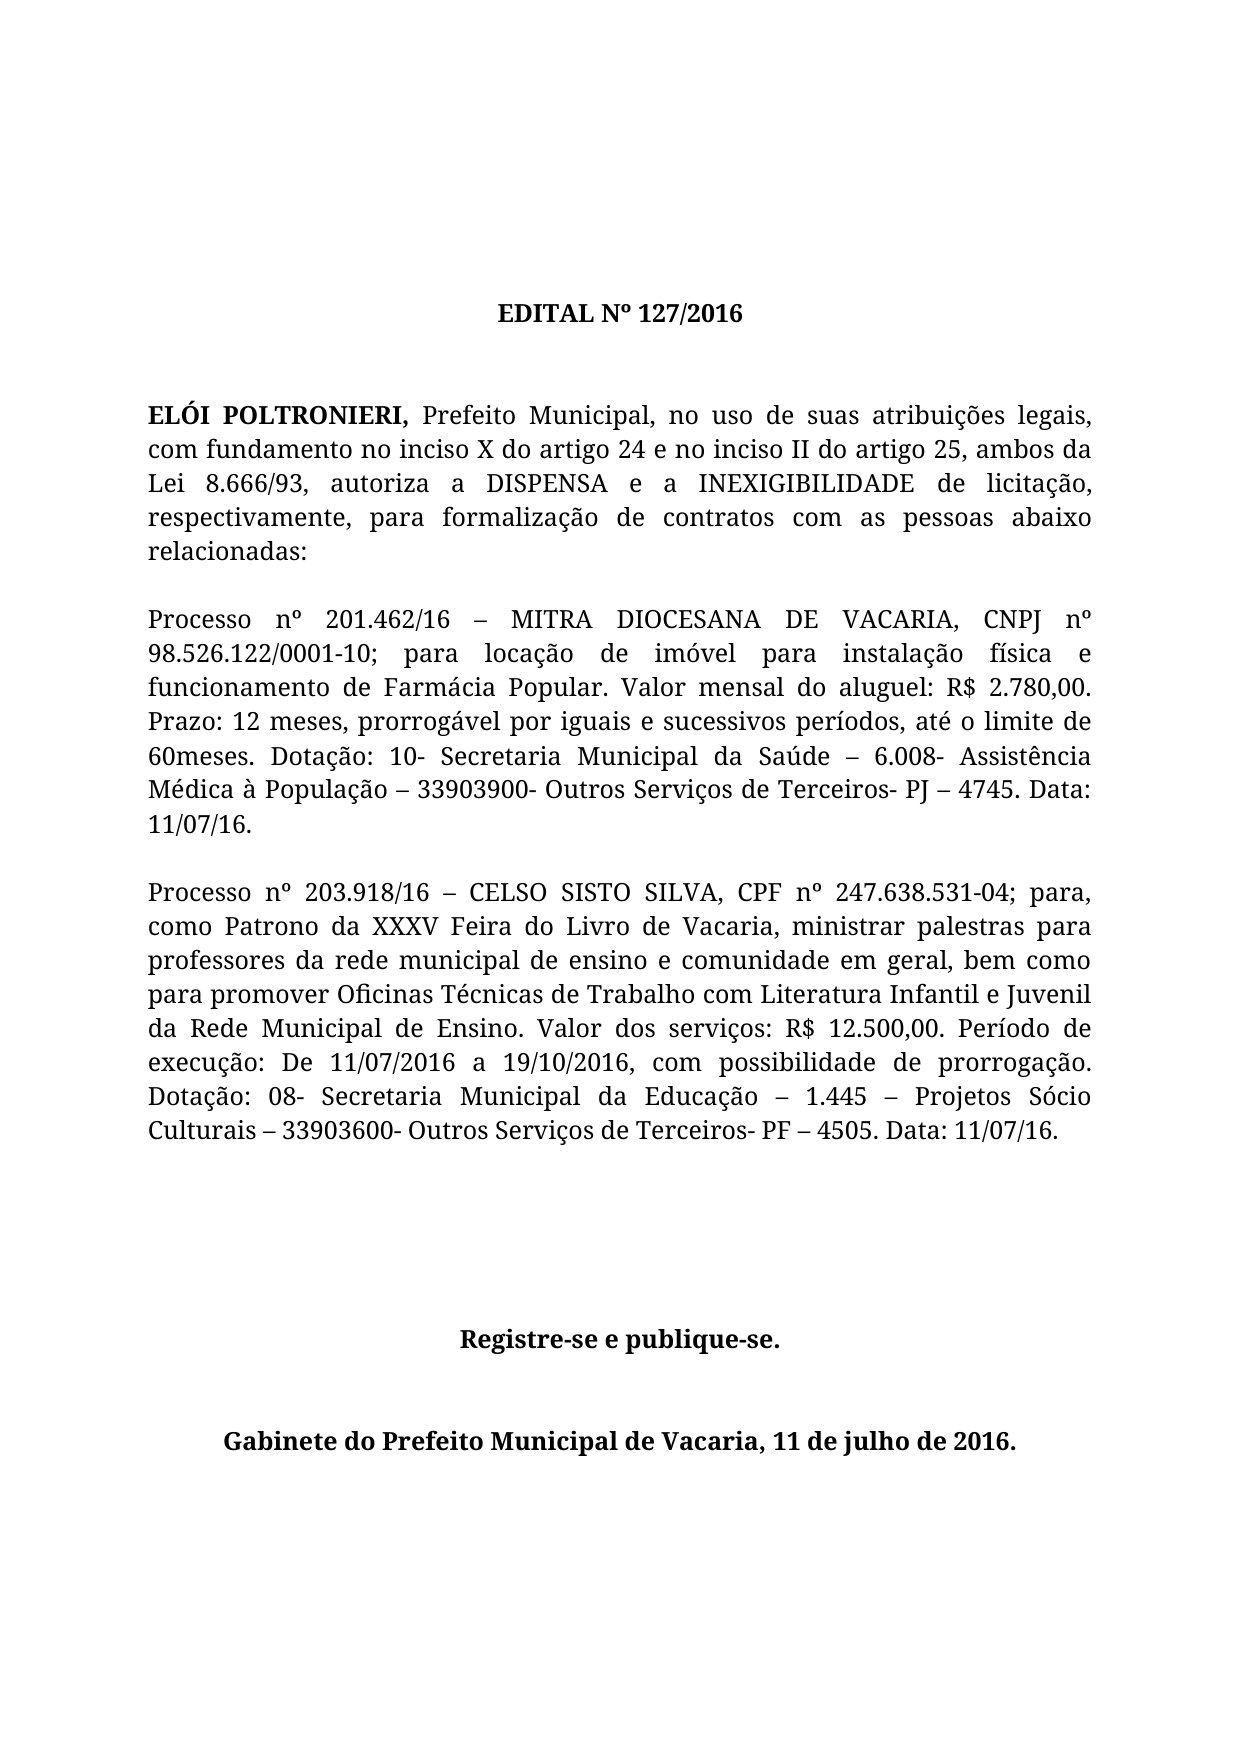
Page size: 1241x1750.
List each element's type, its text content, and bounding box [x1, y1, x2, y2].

text Registre-se e publique-se. [148, 1321, 1093, 1355]
text ELÓI POLTRONIERI, Prefeito Municipal, no uso de suas atribuições legais, com fundamento no inciso X do artigo 24 e no inciso II do artigo 25, ambos da Lei 8.666/93, autoriza a DISPENSA e a INEXIGIBILIDADE de licitação, respectivamente, para formalização de contratos com as pessoas abaixo relacionadas: [148, 397, 1093, 568]
text Processo nº 201.462/16 – MITRA DIOCESANA DE VACARIA, CNPJ nº 98.526.122/0001-10; para locação de imóvel para instalação física e funcionamento de Farmácia Popular. Valor mensal do aluguel: R$ 2.780,00. Prazo: 12 meses, prorrogável por iguais e sucessivos períodos, até o limite de 60meses. Dotação: 10- Secretaria Municipal da Saúde – 6.008- Assistência Médica à População – 33903900- Outros Serviços de Terceiros- PJ – 4745. Data: 11/07/16. [148, 602, 1093, 840]
text Processo nº 203.918/16 – CELSO SISTO SILVA, CPF nº 247.638.531-04; para, como Patrono da XXXV Feira do Livro de Vacaria, ministrar palestras para professores da rede municipal de ensino e comunidade em geral, bem como para promover Oficinas Técnicas de Trabalho com Literatura Infantil e Juvenil da Rede Municipal de Ensino. Valor dos serviços: R$ 12.500,00. Período de execução: De 11/07/2016 a 19/10/2016, com possibilidade de prorrogação. Dotação: 08- Secretaria Municipal da Educação – 1.445 – Projetos Sócio Culturais – 33903600- Outros Serviços de Terceiros- PF – 4505. Data: 11/07/16. [148, 874, 1093, 1147]
text Gabinete do Prefeito Municipal de Vacaria, 11 de julho de 2016. [148, 1423, 1093, 1457]
text EDITAL Nº 127/2016 [148, 295, 1093, 329]
